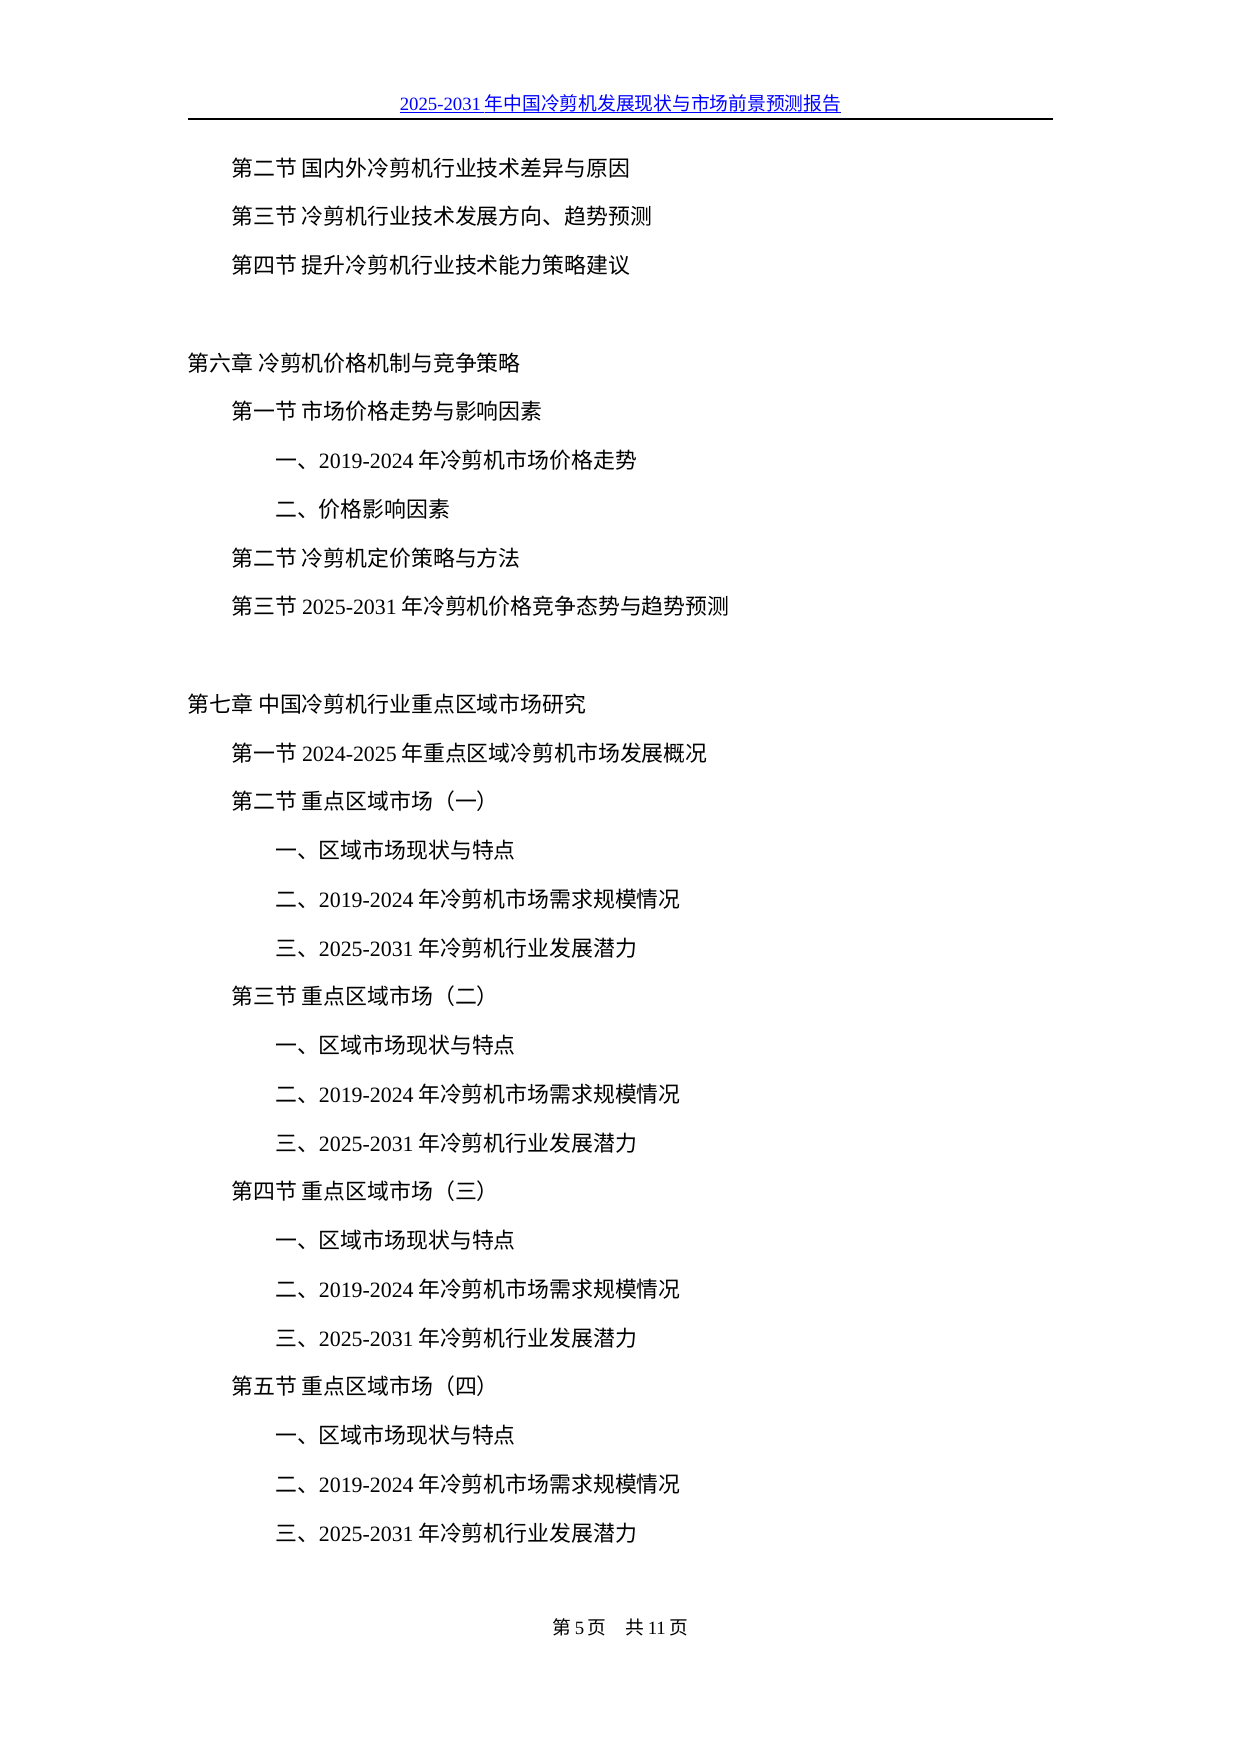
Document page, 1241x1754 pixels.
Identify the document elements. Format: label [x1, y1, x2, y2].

text [187, 150, 1053, 1548]
